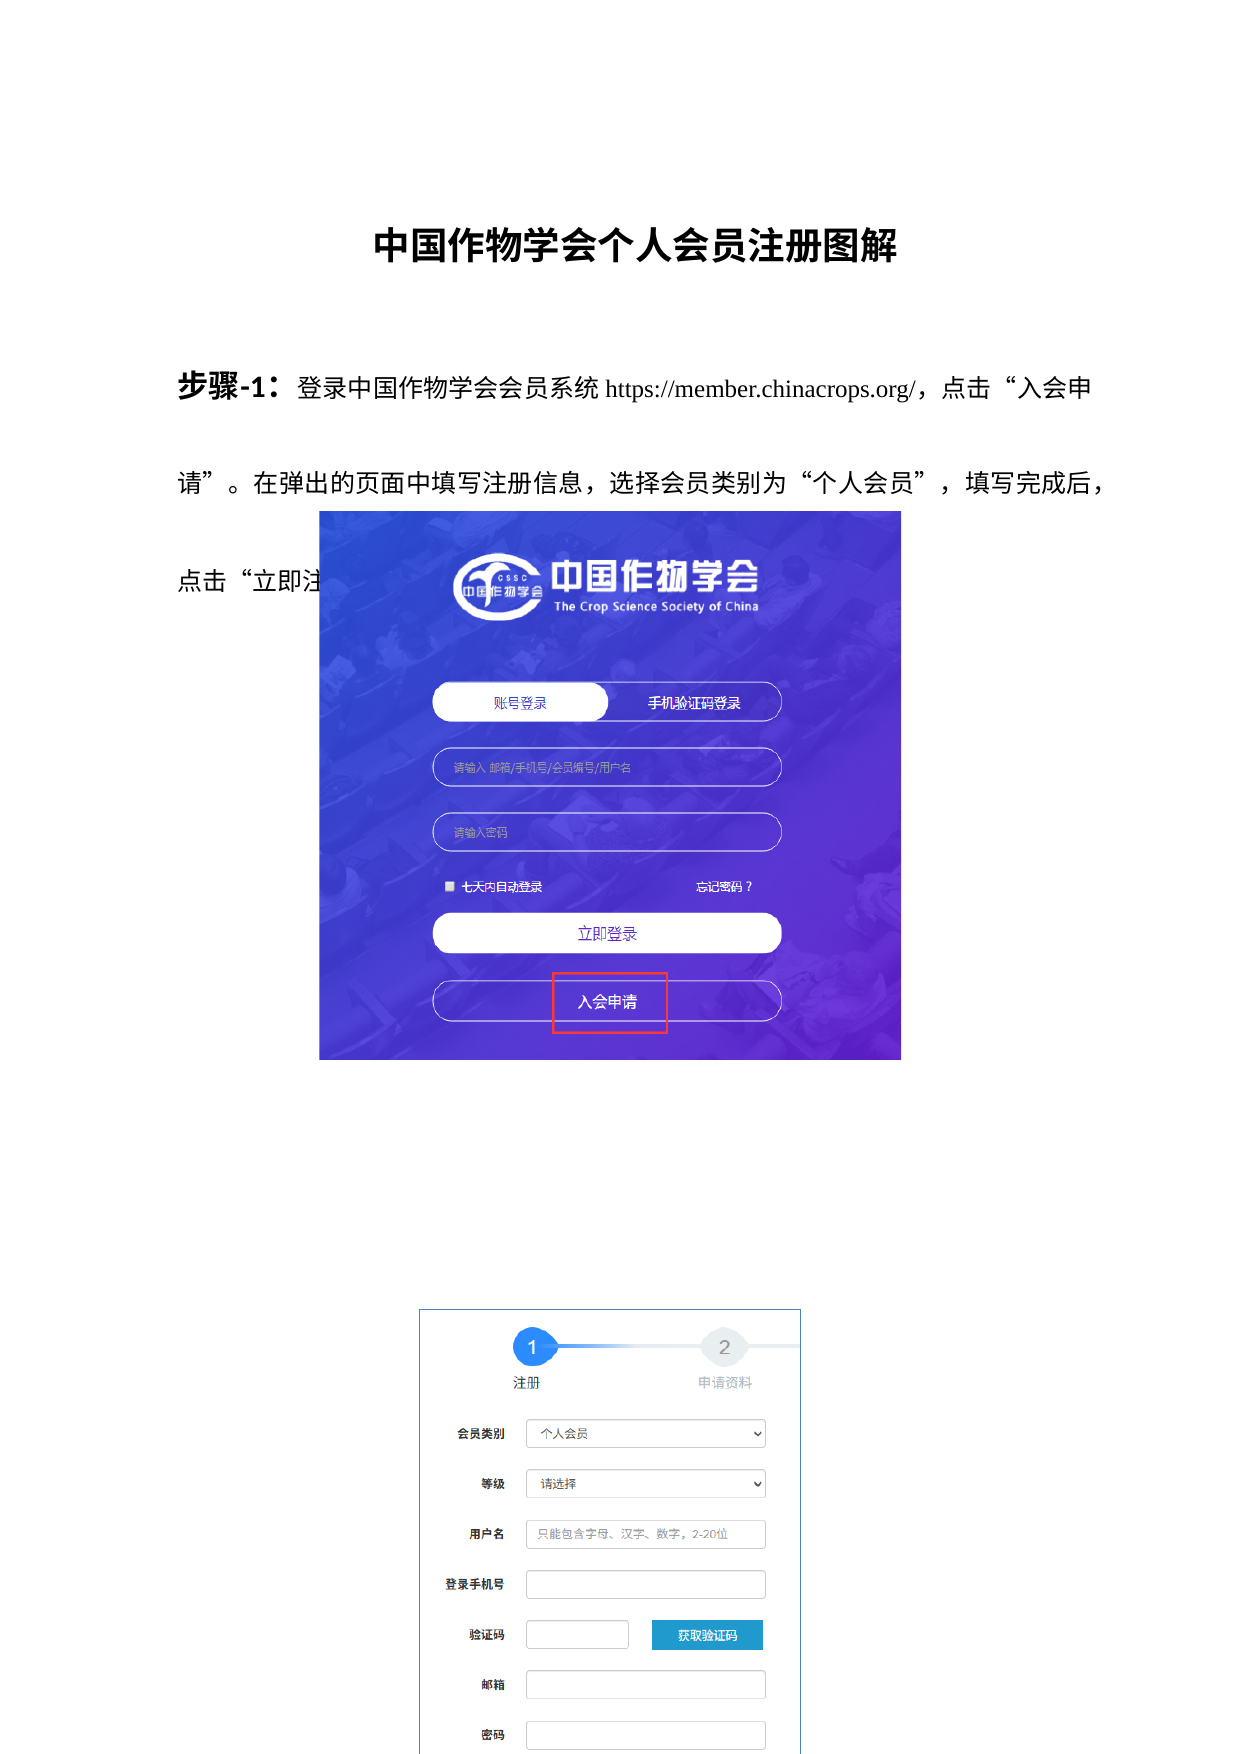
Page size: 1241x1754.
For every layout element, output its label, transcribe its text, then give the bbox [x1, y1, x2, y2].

text 步骤-1：登录中国作物学会会员系统https://member.chinacrops.org/，点击“入会申请”。在弹出的页面中填写注册信息，选择会员类别为“个人会员”，填写完成后，点击“立即注册”。（请牢记用户名和密码） [177, 352, 1092, 612]
picture [420, 1310, 800, 1754]
picture [319, 511, 902, 1060]
text 中国作物学会个人会员注册图解 [177, 211, 1092, 276]
